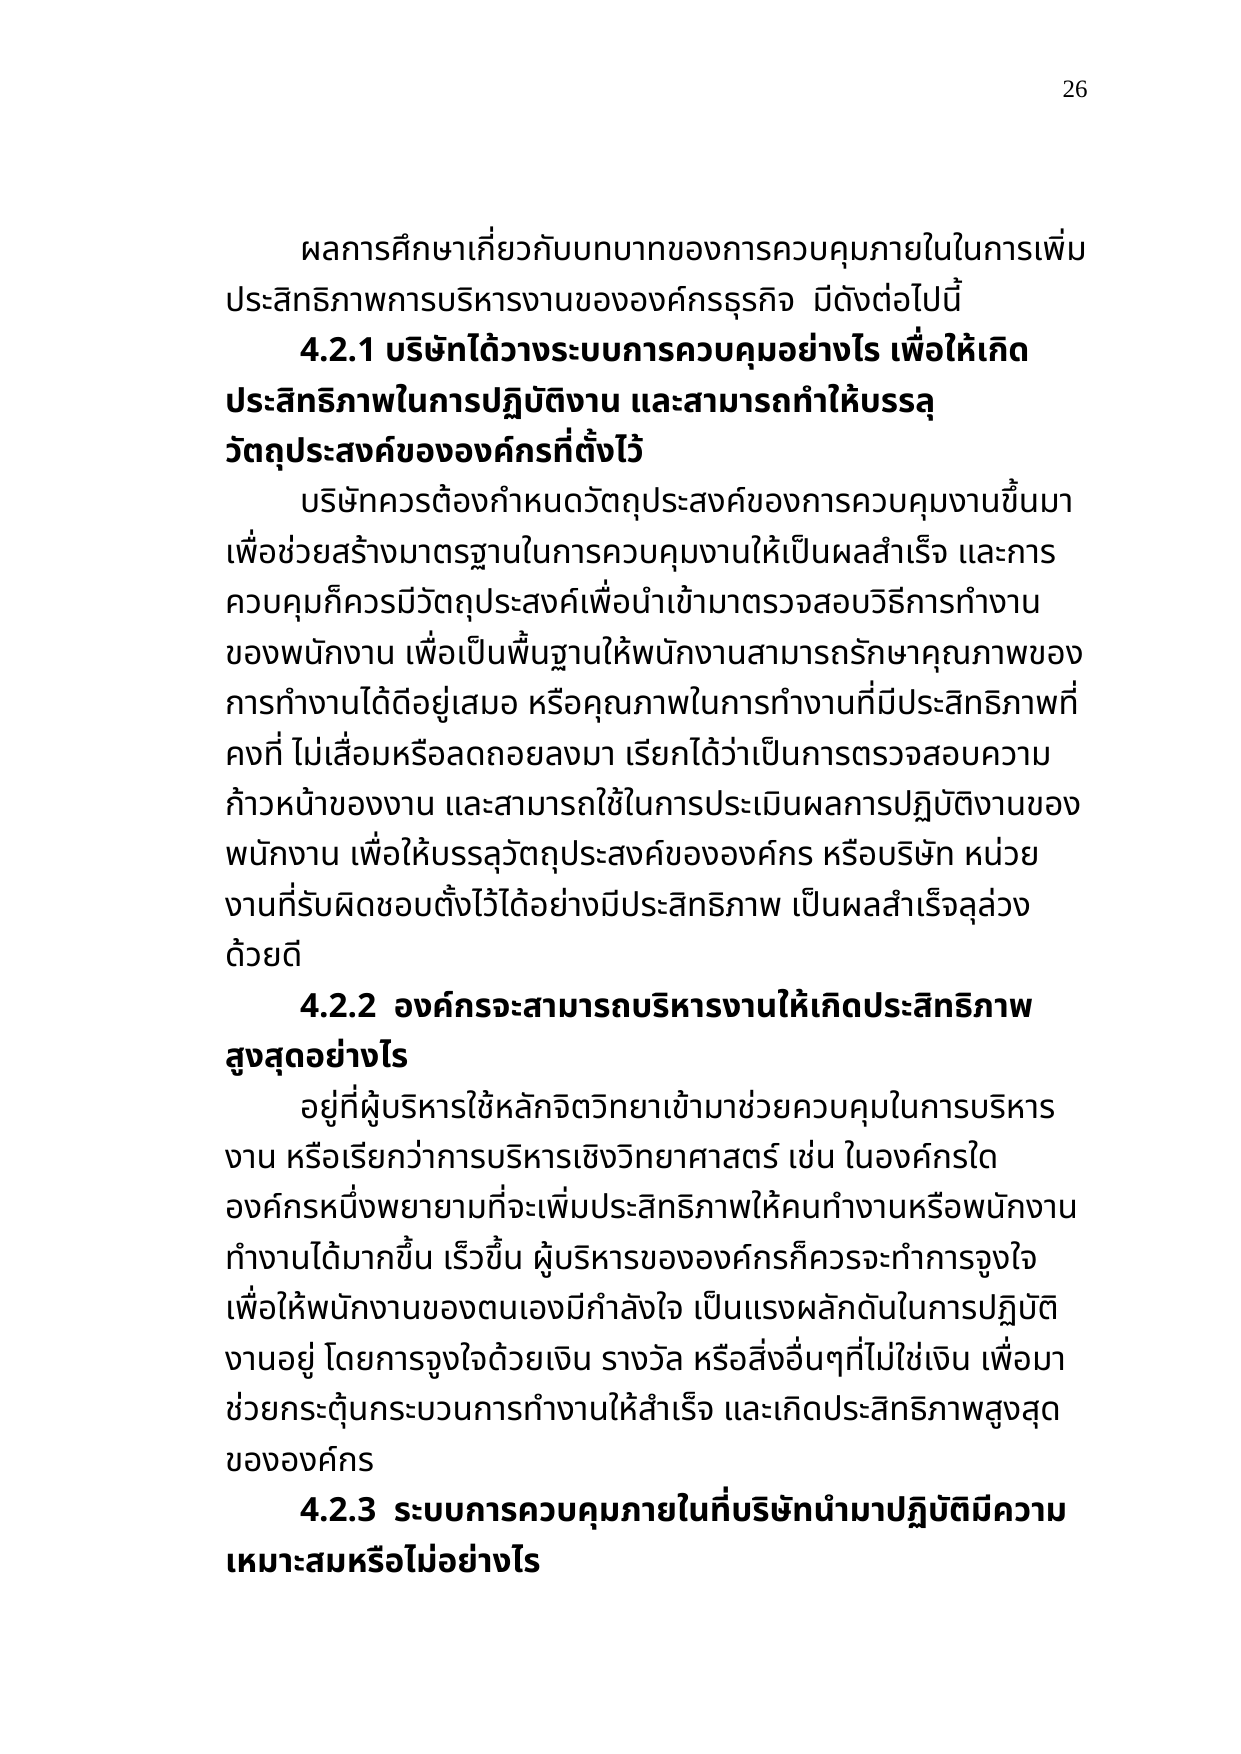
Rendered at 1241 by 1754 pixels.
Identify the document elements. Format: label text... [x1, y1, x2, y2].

text 4.2.2 องค์กรจะสามารถบริหารงานให้เกิดประสิทธิภาพสูงสุดอย่างไร [225, 982, 1087, 1083]
text 4.2.3 ระบบการควบคุมภายในที่บริษัทนำมาปฏิบัติมีความเหมาะสมหรือไม่อย่างไร [225, 1486, 1087, 1587]
text อยู่ที่ผู้บริหารใช้หลักจิตวิทยาเข้ามาช่วยควบคุมในการบริหารงาน หรือเรียกว่าการบริหารเชิงวิทยาศาสตร์ เช่น ในองค์กรใดองค์กรหนึ่งพยายามที่จะเพิ่มประสิทธิภาพให้คนทำงานหรือพนักงานทำงานได้มากขึ้น เร็วขึ้น ผู้บริหารขององค์กรก็ควรจะทำการจูงใจเพื่อให้พนักงานของตนเองมีกำลังใจ เป็นแรงผลักดันในการปฏิบัติงานอยู่ โดยการจูงใจด้วยเงิน รางวัล หรือสิ่งอื่นๆที่ไม่ใช่เงิน เพื่อมาช่วยกระตุ้นกระบวนการทำงานให้สำเร็จ และเกิดประสิทธิภาพสูงสุดขององค์กร [225, 1083, 1087, 1486]
text 4.2.1 บริษัทได้วางระบบการควบคุมอย่างไร เพื่อให้เกิดประสิทธิภาพในการปฏิบัติงาน และสามารถทำให้บรรลุวัตถุประสงค์ขององค์กรที่ตั้งไว้ [225, 326, 1087, 477]
text บริษัทควรต้องกำหนดวัตถุประสงค์ของการควบคุมงานขึ้นมา เพื่อช่วยสร้างมาตรฐานในการควบคุมงานให้เป็นผลสำเร็จ และการควบคุมก็ควรมีวัตถุประสงค์เพื่อนำเข้ามาตรวจสอบวิธีการทำงานของพนักงาน เพื่อเป็นพื้นฐานให้พนักงานสามารถรักษาคุณภาพของการทำงานได้ดีอยู่เสมอ หรือคุณภาพในการทำงานที่มีประสิทธิภาพที่คงที่ ไม่เสื่อมหรือลดถอยลงมา เรียกได้ว่าเป็นการตรวจสอบความก้าวหน้าของงาน และสามารถใช้ในการประเมินผลการปฏิบัติงานของพนักงาน เพื่อให้บรรลุวัตถุประสงค์ขององค์กร หรือบริษัท หน่วยงานที่รับผิดชอบตั้งไว้ได้อย่างมีประสิทธิภาพ เป็นผลสำเร็จลุล่วงด้วยดี [225, 477, 1087, 982]
text ผลการศึกษาเกี่ยวกับบทบาทของการควบคุมภายในในการเพิ่มประสิทธิภาพการบริหารงานขององค์กรธุรกิจ มีดังต่อไปนี้ [225, 225, 1087, 326]
